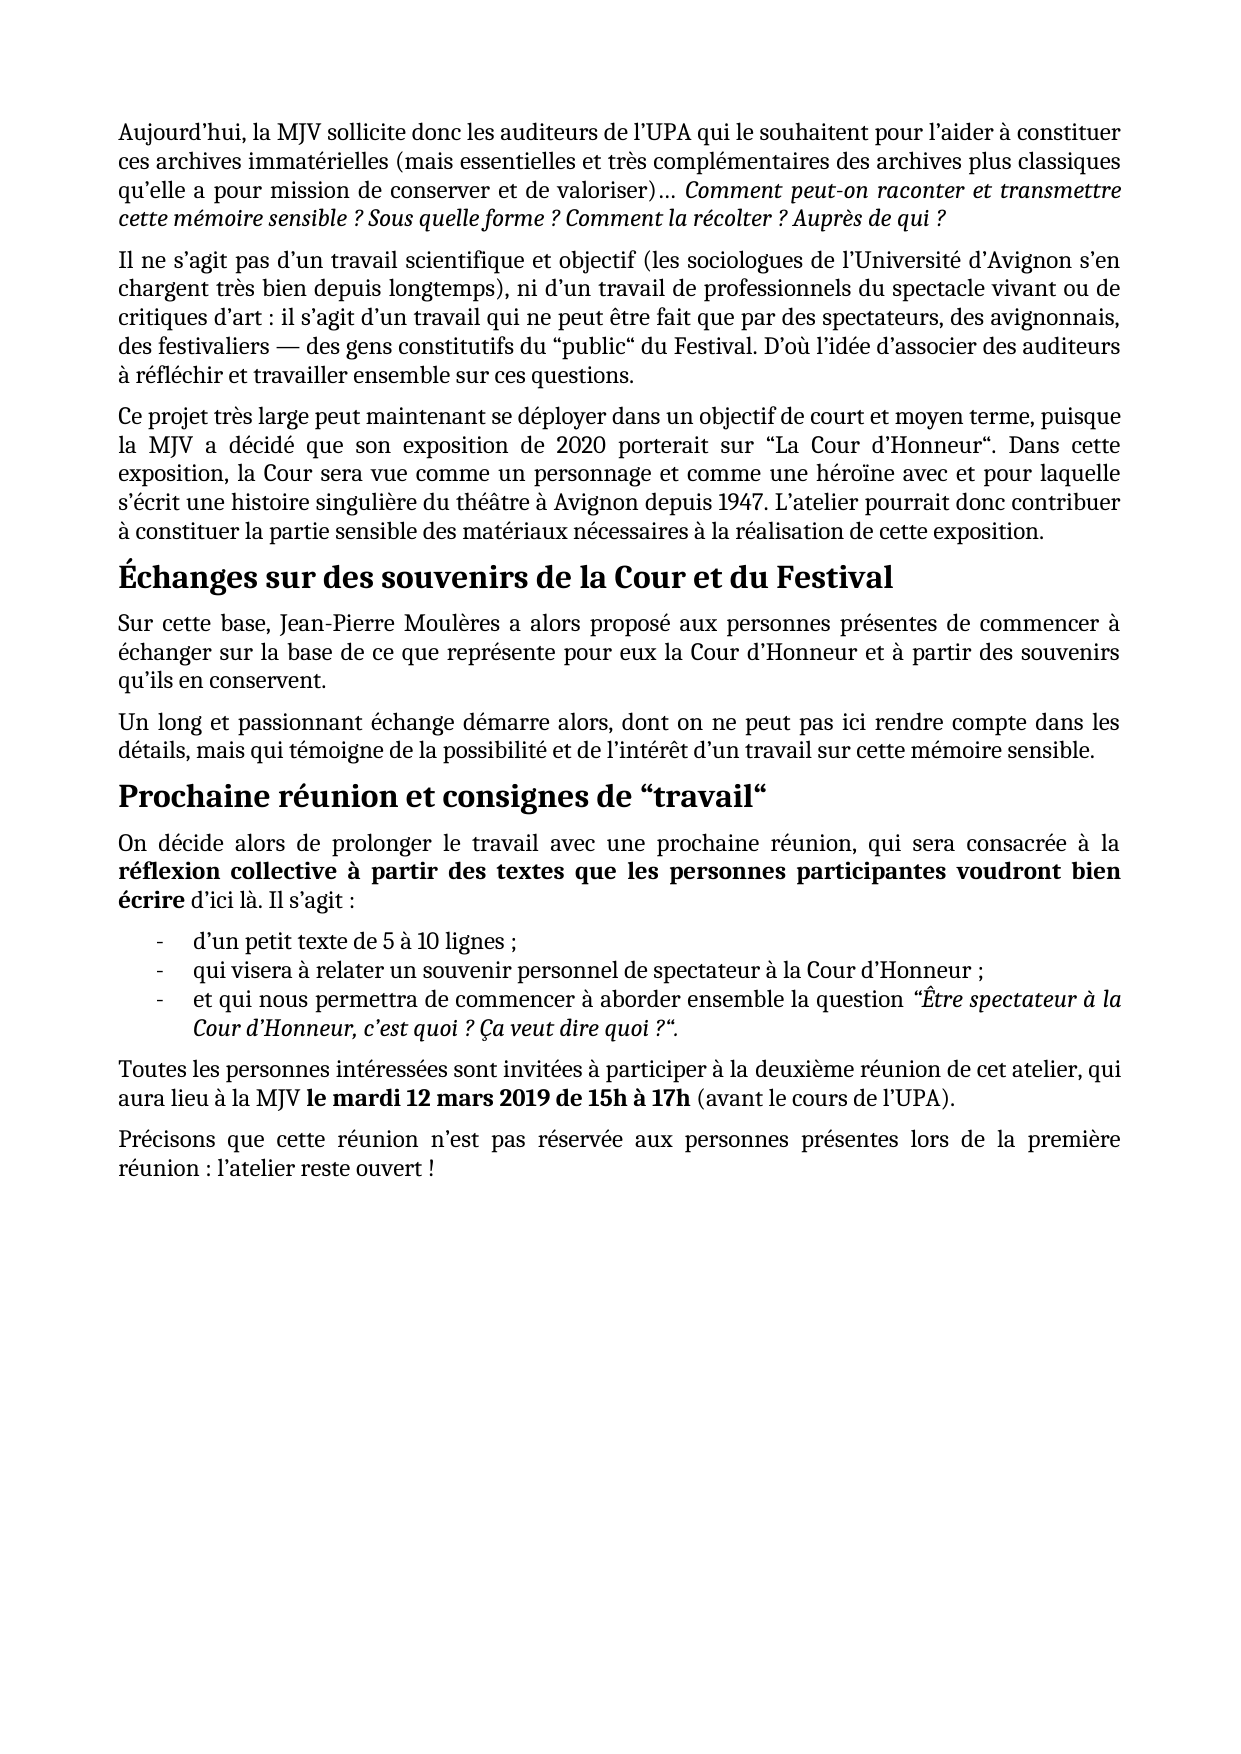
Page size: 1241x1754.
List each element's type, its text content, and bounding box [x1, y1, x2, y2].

list et qui nous permettra de commencer à aborder ensemble la question “Être spectateur à la Cour d’Honneur, c’est quoi ? Ça veut dire quoi ?“. [156, 985, 1122, 1042]
text Sur cette base, Jean-Pierre Moulères a alors proposé aux personnes présentes de commencer à échanger sur la base de ce que représente pour eux la Cour d’Honneur et à partir des souvenirs qu’ils en conservent. [118, 609, 1122, 695]
text Échanges sur des souvenirs de la Cour et du Festival [118, 558, 1122, 596]
list d’un petit texte de 5 à 10 lignes ; [156, 927, 1122, 956]
text Aujourd’hui, la MJV sollicite donc les auditeurs de l’UPA qui le souhaitent pour l’aider à constituer ces archives immatérielles (mais essentielles et très complémentaires des archives plus classiques qu’elle a pour mission de conserver et de valoriser)… Comment peut-on raconter et transmettre cette mémoire sensible ? Sous quelle forme ? Comment la récolter ? Auprès de qui ? [118, 118, 1122, 233]
text Il ne s’agit pas d’un travail scientifique et objectif (les sociologues de l’Université d’Avignon s’en chargent très bien depuis longtemps), ni d’un travail de professionnels du spectacle vivant ou de critiques d’art : il s’agit d’un travail qui ne peut être fait que par des spectateurs, des avignonnais, des festivaliers — des gens constitutifs du “public“ du Festival. D’où l’idée d’associer des auditeurs à réfléchir et travailler ensemble sur ces questions. [118, 246, 1122, 389]
list qui visera à relater un souvenir personnel de spectateur à la Cour d’Honneur ; [156, 956, 1122, 985]
text Prochaine réunion et consignes de “travail“ [118, 778, 1122, 816]
text Toutes les personnes intéressées sont invitées à participer à la deuxième réunion de cet atelier, qui aura lieu à la MJV le mardi 12 mars 2019 de 15h à 17h (avant le cours de l’UPA). [118, 1055, 1122, 1112]
text Ce projet très large peut maintenant se déployer dans un objectif de court et moyen terme, puisque la MJV a décidé que son exposition de 2020 porterait sur “La Cour d’Honneur“. Dans cette exposition, la Cour sera vue comme un personnage et comme une héroïne avec et pour laquelle s’écrit une histoire singulière du théâtre à Avignon depuis 1947. L’atelier pourrait donc contribuer à constituer la partie sensible des matériaux nécessaires à la réalisation de cette exposition. [118, 402, 1122, 546]
text Précisons que cette réunion n’est pas réservée aux personnes présentes lors de la première réunion : l’atelier reste ouvert ! [118, 1125, 1122, 1182]
text Un long et passionnant échange démarre alors, dont on ne peut pas ici rendre compte dans les détails, mais qui témoigne de la possibilité et de l’intérêt d’un travail sur cette mémoire sensible. [118, 708, 1122, 765]
text On décide alors de prolonger le travail avec une prochaine réunion, qui sera consacrée à la réflexion collective à partir des textes que les personnes participantes voudront bien écrire d’ici là. Il s’agit : [118, 828, 1122, 915]
